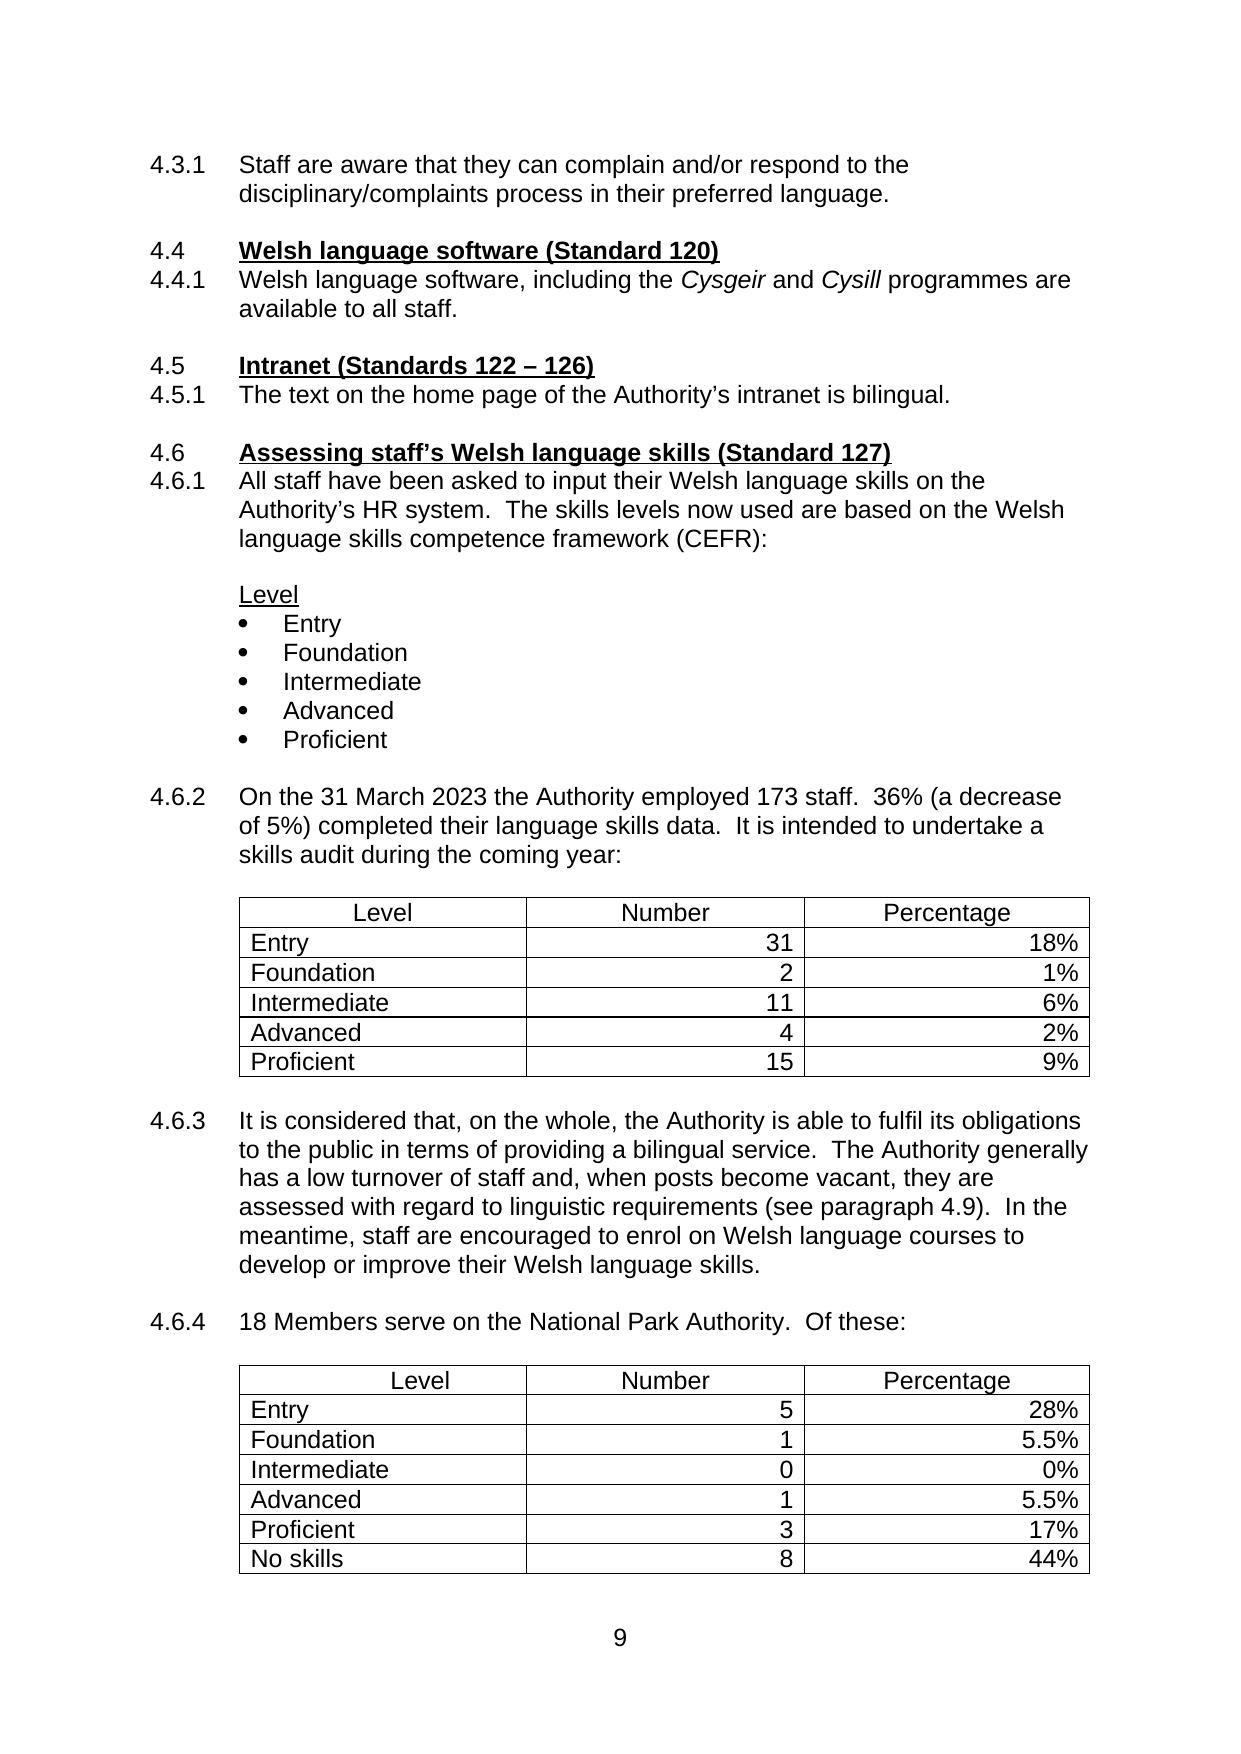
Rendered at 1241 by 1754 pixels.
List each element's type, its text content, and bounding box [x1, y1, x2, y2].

table_cell Foundation [240, 958, 526, 987]
table_cell 3 [527, 1515, 804, 1543]
table_cell 15 [527, 1047, 804, 1076]
table_cell 5.5% [805, 1425, 1089, 1454]
table_cell 4 [527, 1018, 804, 1046]
table_cell Intermediate [240, 988, 526, 1016]
text 4.5.1 The text on the home page of the Authority’s intranet is bilingual. [150, 380, 1090, 409]
list Proficient [239, 725, 1090, 753]
table_cell 2% [805, 1018, 1089, 1046]
text 4.5 Intranet (Standards 122 – 126) [150, 351, 1090, 380]
table_cell Proficient [240, 1515, 526, 1543]
text 4.6.3 It is considered that, on the whole, the Authority is able to fulfil its obligations to the public in terms of providing a bilingual service. The Authority generally has a low turnover of staff and, when posts become vacant, they are assessed with regard to linguistic requirements (see paragraph 4.9). In the meantime, staff are encouraged to enrol on Welsh language courses to develop or improve their Welsh language skills. [150, 1106, 1090, 1278]
table_cell 5.5% [805, 1485, 1089, 1513]
table_cell 1 [527, 1425, 804, 1454]
table_cell 9% [805, 1047, 1089, 1076]
table_cell 0 [527, 1455, 804, 1484]
text 4.6.2 On the 31 March 2023 the Authority employed 173 staff. 36% (a decrease of 5%) completed their language skills data. It is intended to undertake a skills audit during the coming year: [150, 782, 1090, 868]
table_cell 1 [527, 1485, 804, 1513]
table_header Percentage [805, 1366, 1089, 1394]
table_cell 5 [527, 1395, 804, 1424]
table_cell No skills [240, 1544, 526, 1573]
table_header Number [527, 1366, 804, 1394]
table_cell 2 [527, 958, 804, 987]
text 4.4.1 Welsh language software, including the Cysgeir and Cysill programmes are available to all staff. [150, 265, 1090, 322]
table_cell 17% [805, 1515, 1089, 1543]
text 4.6.4 18 Members serve on the National Park Authority. Of these: [150, 1307, 1090, 1336]
table_cell 28% [805, 1395, 1089, 1424]
table_cell Advanced [240, 1018, 526, 1046]
table_cell Proficient [240, 1047, 526, 1076]
table_cell Intermediate [240, 1455, 526, 1484]
table_cell 31 [527, 928, 804, 957]
list Intermediate [239, 667, 1090, 696]
table_header Level [240, 1366, 526, 1394]
table_cell Advanced [240, 1485, 526, 1513]
text 4.3.1 Staff are aware that they can complain and/or respond to the disciplinary/complaints process in their preferred language. [150, 150, 1090, 207]
table_cell 6% [805, 988, 1089, 1016]
table_header Percentage [805, 898, 1089, 927]
table_cell 44% [805, 1544, 1089, 1573]
table_cell 8 [527, 1544, 804, 1573]
text Level [150, 581, 1090, 609]
list Foundation [239, 638, 1090, 667]
text 4.6.1 All staff have been asked to input their Welsh language skills on the Authority’s HR system. The skills levels now used are based on the Welsh language skills competence framework (CEFR): [150, 466, 1090, 552]
table_cell Entry [240, 1395, 526, 1424]
table_cell 1% [805, 958, 1089, 987]
text 4.4 Welsh language software (Standard 120) [150, 236, 1090, 265]
table_header Level [240, 898, 526, 927]
text 4.6 Assessing staff’s Welsh language skills (Standard 127) [150, 437, 1090, 466]
table_cell 0% [805, 1455, 1089, 1484]
table_cell Entry [240, 928, 526, 957]
table_cell 11 [527, 988, 804, 1016]
table_cell 18% [805, 928, 1089, 957]
list Advanced [239, 696, 1090, 725]
list Entry [239, 609, 1090, 638]
table_header Number [527, 898, 804, 927]
table_cell Foundation [240, 1425, 526, 1454]
